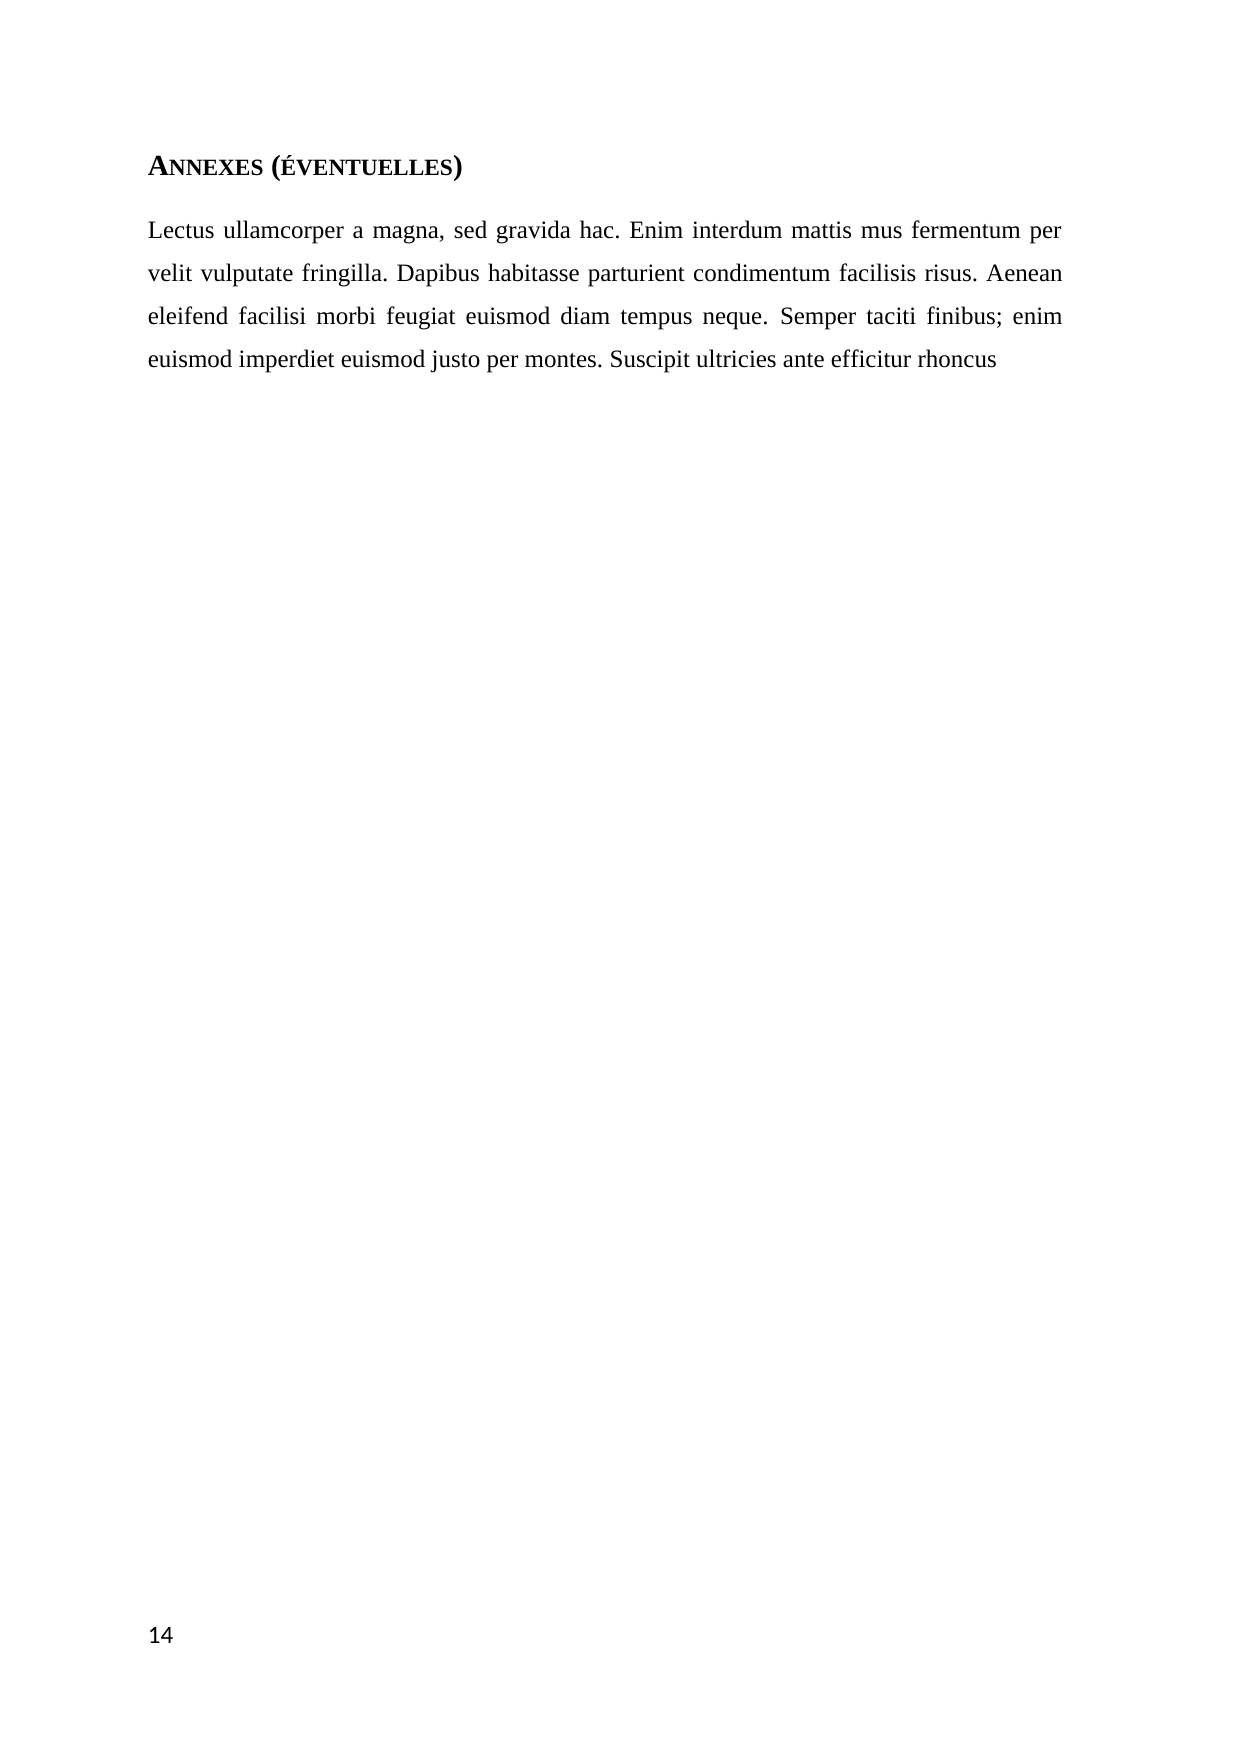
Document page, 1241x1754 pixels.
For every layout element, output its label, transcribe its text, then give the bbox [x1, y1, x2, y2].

text Lectus ullamcorper a magna, sed gravida hac. Enim interdum mattis mus fermentum per velit vulputate fringilla. Dapibus habitasse parturient condimentum facilisis risus. Aenean eleifend facilisi morbi feugiat euismod diam tempus neque. Semper taciti finibus; enim euismod imperdiet euismod justo per montes. Suscipit ultricies ante efficitur rhoncus [148, 215, 1063, 373]
text Annexes (éventuelles) [148, 148, 1063, 181]
